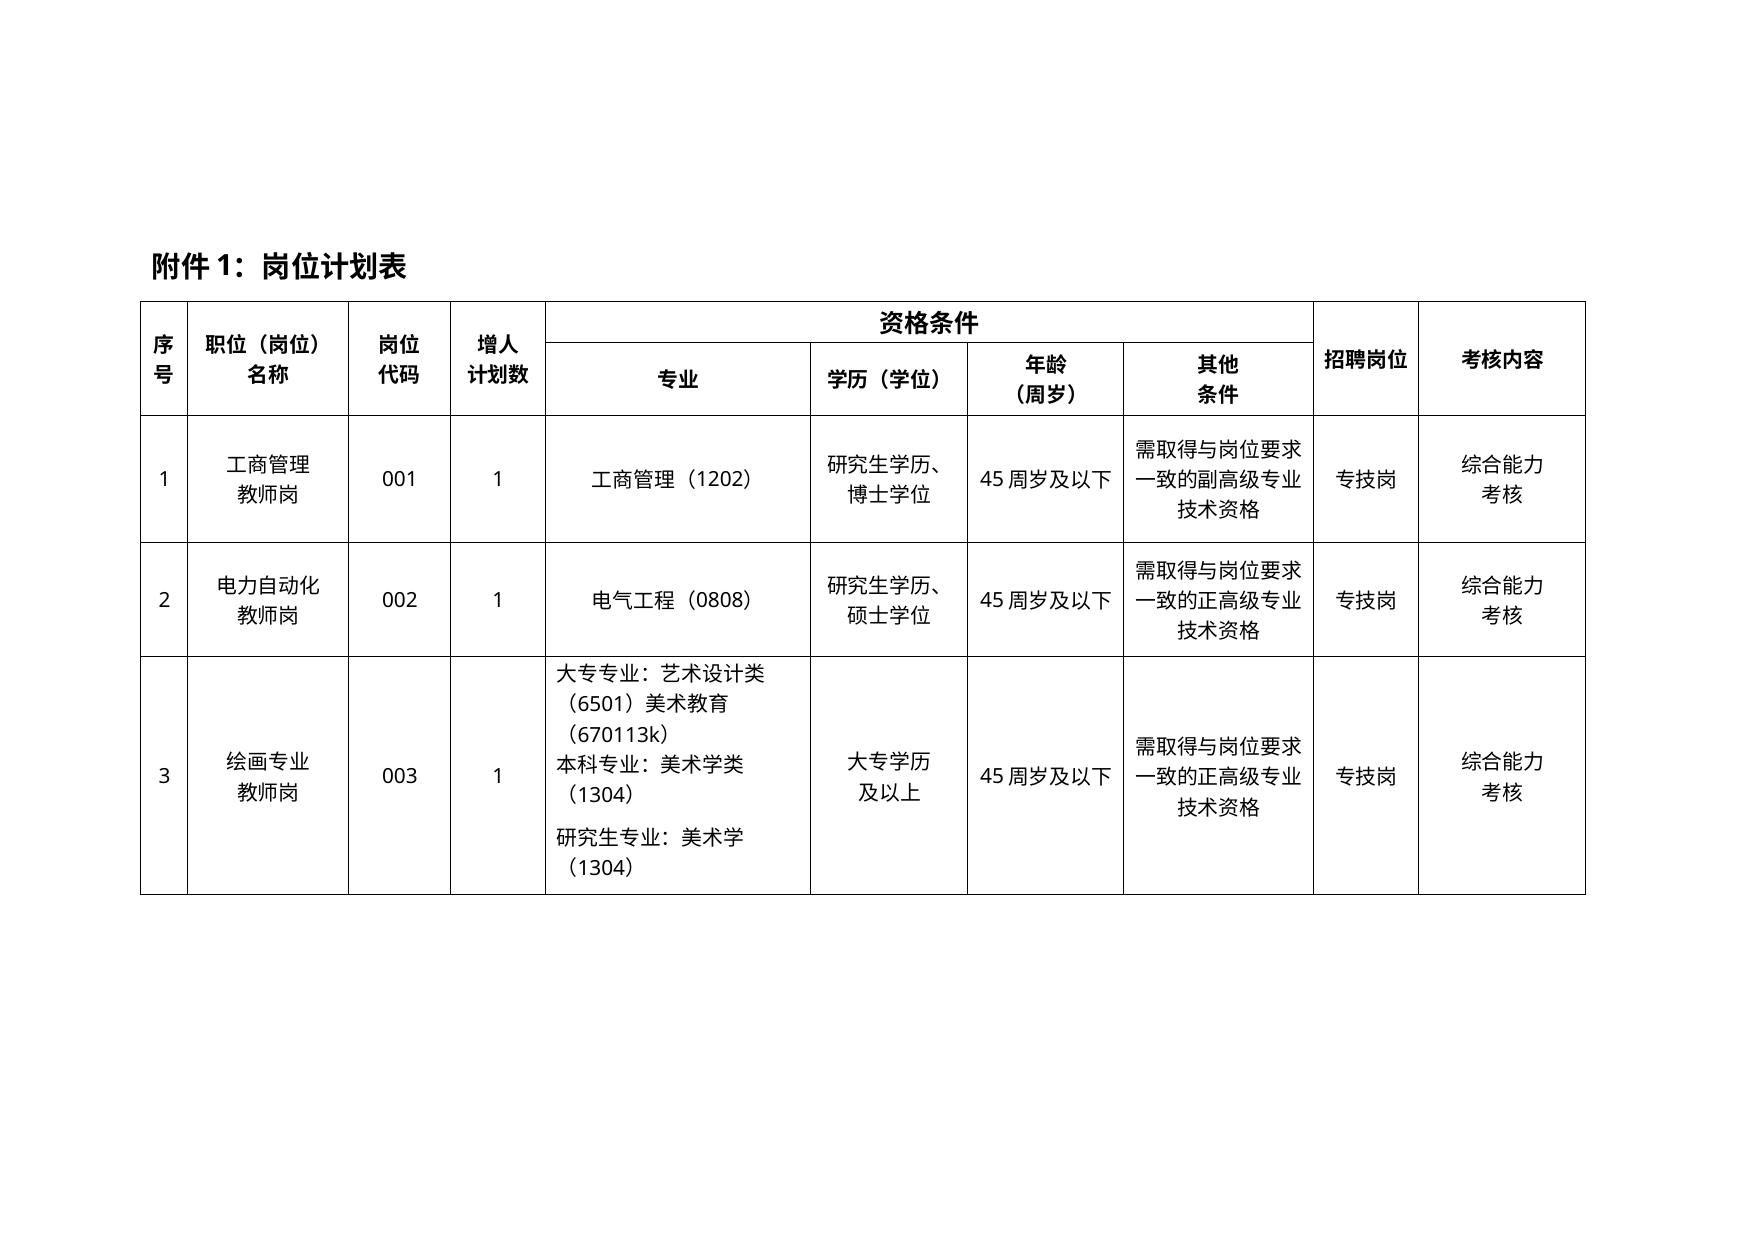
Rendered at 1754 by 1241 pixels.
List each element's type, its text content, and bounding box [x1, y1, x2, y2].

table_cell 1 [451, 657, 545, 894]
table_cell 岗位 代码 [349, 302, 450, 415]
table_cell 学历（学位） [811, 343, 967, 415]
table_cell 003 [349, 657, 450, 894]
table_cell 年龄 （周岁） [968, 343, 1123, 415]
table_cell 002 [349, 543, 450, 656]
table_cell 专业 [546, 343, 810, 415]
table_cell 45周岁及以下 [968, 416, 1123, 542]
table_cell 45周岁及以下 [968, 543, 1123, 656]
table_cell 电力自动化 教师岗 [188, 543, 348, 656]
table_cell 2 [141, 543, 187, 656]
table_cell 专技岗 [1314, 543, 1418, 656]
table_cell 001 [349, 416, 450, 542]
table_cell 考核内容 [1419, 302, 1585, 415]
table_cell 电气工程（0808） [546, 543, 810, 656]
table_cell 大专学历 及以上 [811, 657, 967, 894]
table_cell 综合能力 考核 [1419, 543, 1585, 656]
table_cell 需取得与岗位要求一致的正高级专业技术资格 [1124, 543, 1313, 656]
table_cell 大专专业：艺术设计类（6501）美术教育（670113k） 本科专业：美术学类（1304） 研究生专业：美术学（1304） [546, 657, 810, 894]
table_cell 研究生学历、博士学位 [811, 416, 967, 542]
table_cell 1 [451, 416, 545, 542]
table_cell 工商管理（1202） [546, 416, 810, 542]
table_cell 3 [141, 657, 187, 894]
table_cell 1 [451, 543, 545, 656]
table_cell 需取得与岗位要求一致的正高级专业技术资格 [1124, 657, 1313, 894]
table_cell 增人 计划数 [451, 302, 545, 415]
table_cell 资格条件 [546, 302, 1313, 342]
table_cell 序号 [141, 302, 187, 415]
table_cell 职位（岗位） 名称 [188, 302, 348, 415]
table_cell 招聘岗位 [1314, 302, 1418, 415]
table_cell 专技岗 [1314, 416, 1418, 542]
table_header 附件1：岗位计划表 [140, 228, 1586, 301]
table_cell 研究生学历、硕士学位 [811, 543, 967, 656]
table_cell 综合能力 考核 [1419, 416, 1585, 542]
table_cell 绘画专业 教师岗 [188, 657, 348, 894]
table_cell 其他 条件 [1124, 343, 1313, 415]
table_cell 45周岁及以下 [968, 657, 1123, 894]
table_cell 需取得与岗位要求一致的副高级专业技术资格 [1124, 416, 1313, 542]
table_cell 工商管理 教师岗 [188, 416, 348, 542]
table_cell 综合能力 考核 [1419, 657, 1585, 894]
table_cell 专技岗 [1314, 657, 1418, 894]
table_cell 1 [141, 416, 187, 542]
